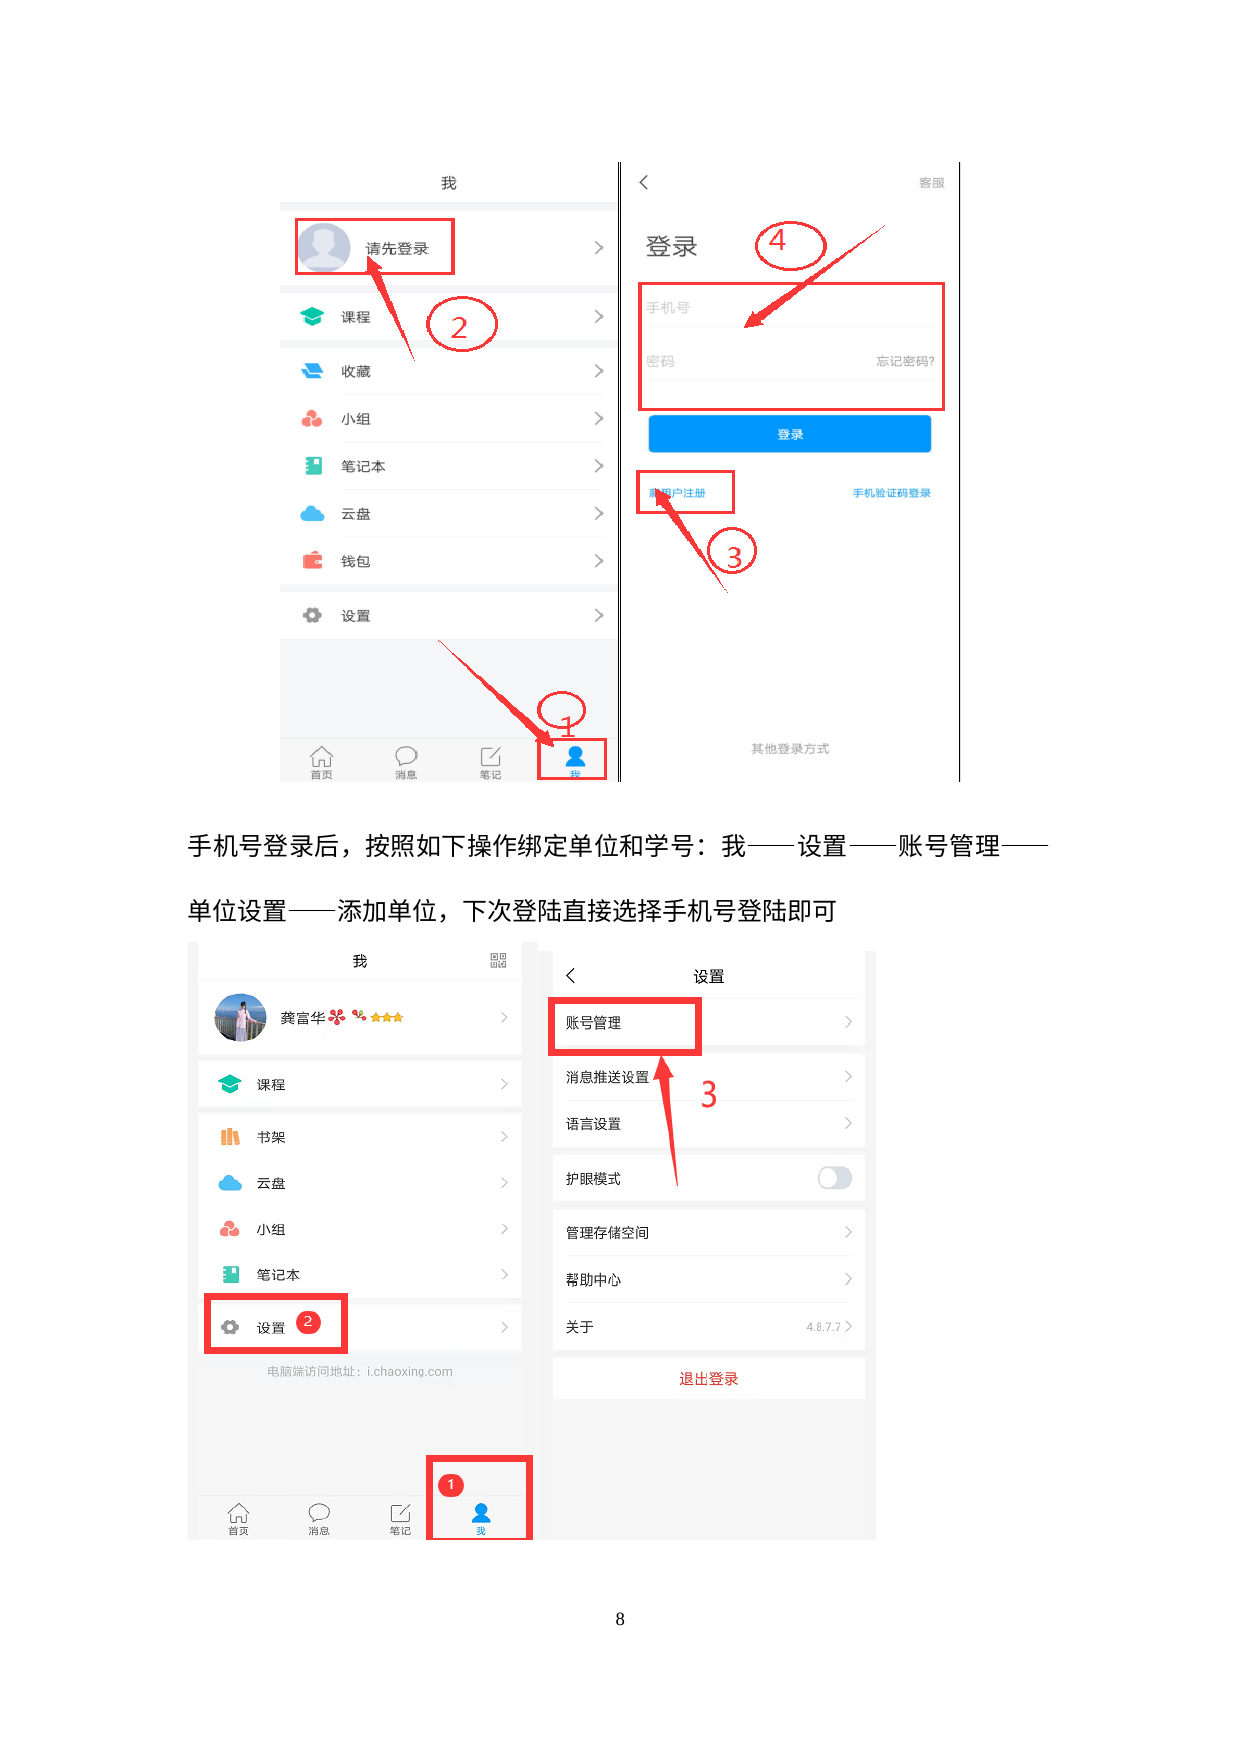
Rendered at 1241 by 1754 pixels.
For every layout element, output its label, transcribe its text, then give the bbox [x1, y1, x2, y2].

text 手机号登录后，按照如下操作绑定单位和学号：我——设置——账号管理——单位设置——添加单位，下次登陆直接选择手机号登陆即可 [187, 812, 1053, 942]
picture [280, 162, 961, 782]
picture [187, 942, 877, 1540]
